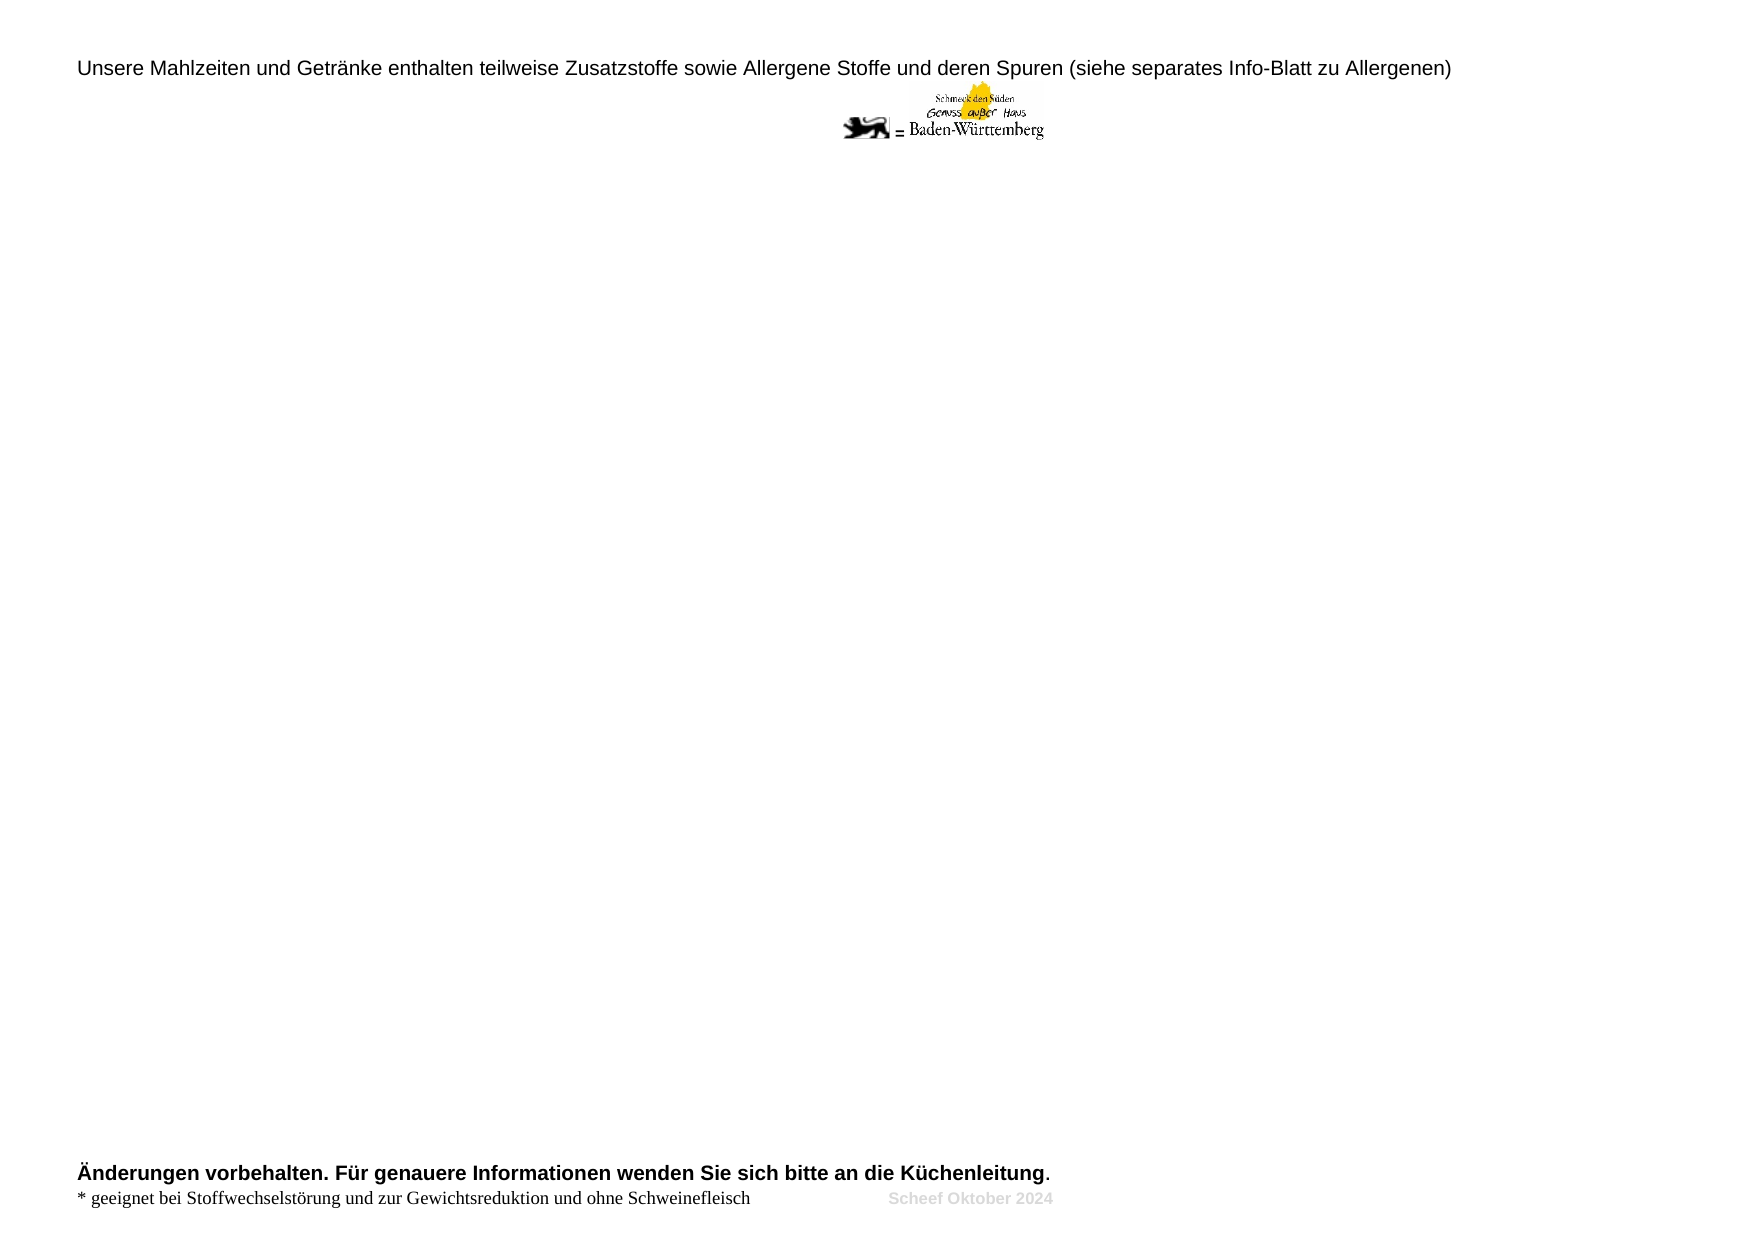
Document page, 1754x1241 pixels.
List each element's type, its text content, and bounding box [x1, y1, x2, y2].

text Unsere Mahlzeiten und Getränke enthalten teilweise Zusatzstoffe sowie Allergene Stoffe und deren Spuren (siehe separates Info-Blatt zu Allergenen) [77, 55, 1677, 79]
picture [909, 81, 1044, 140]
text = [77, 81, 1754, 143]
picture [843, 117, 891, 140]
